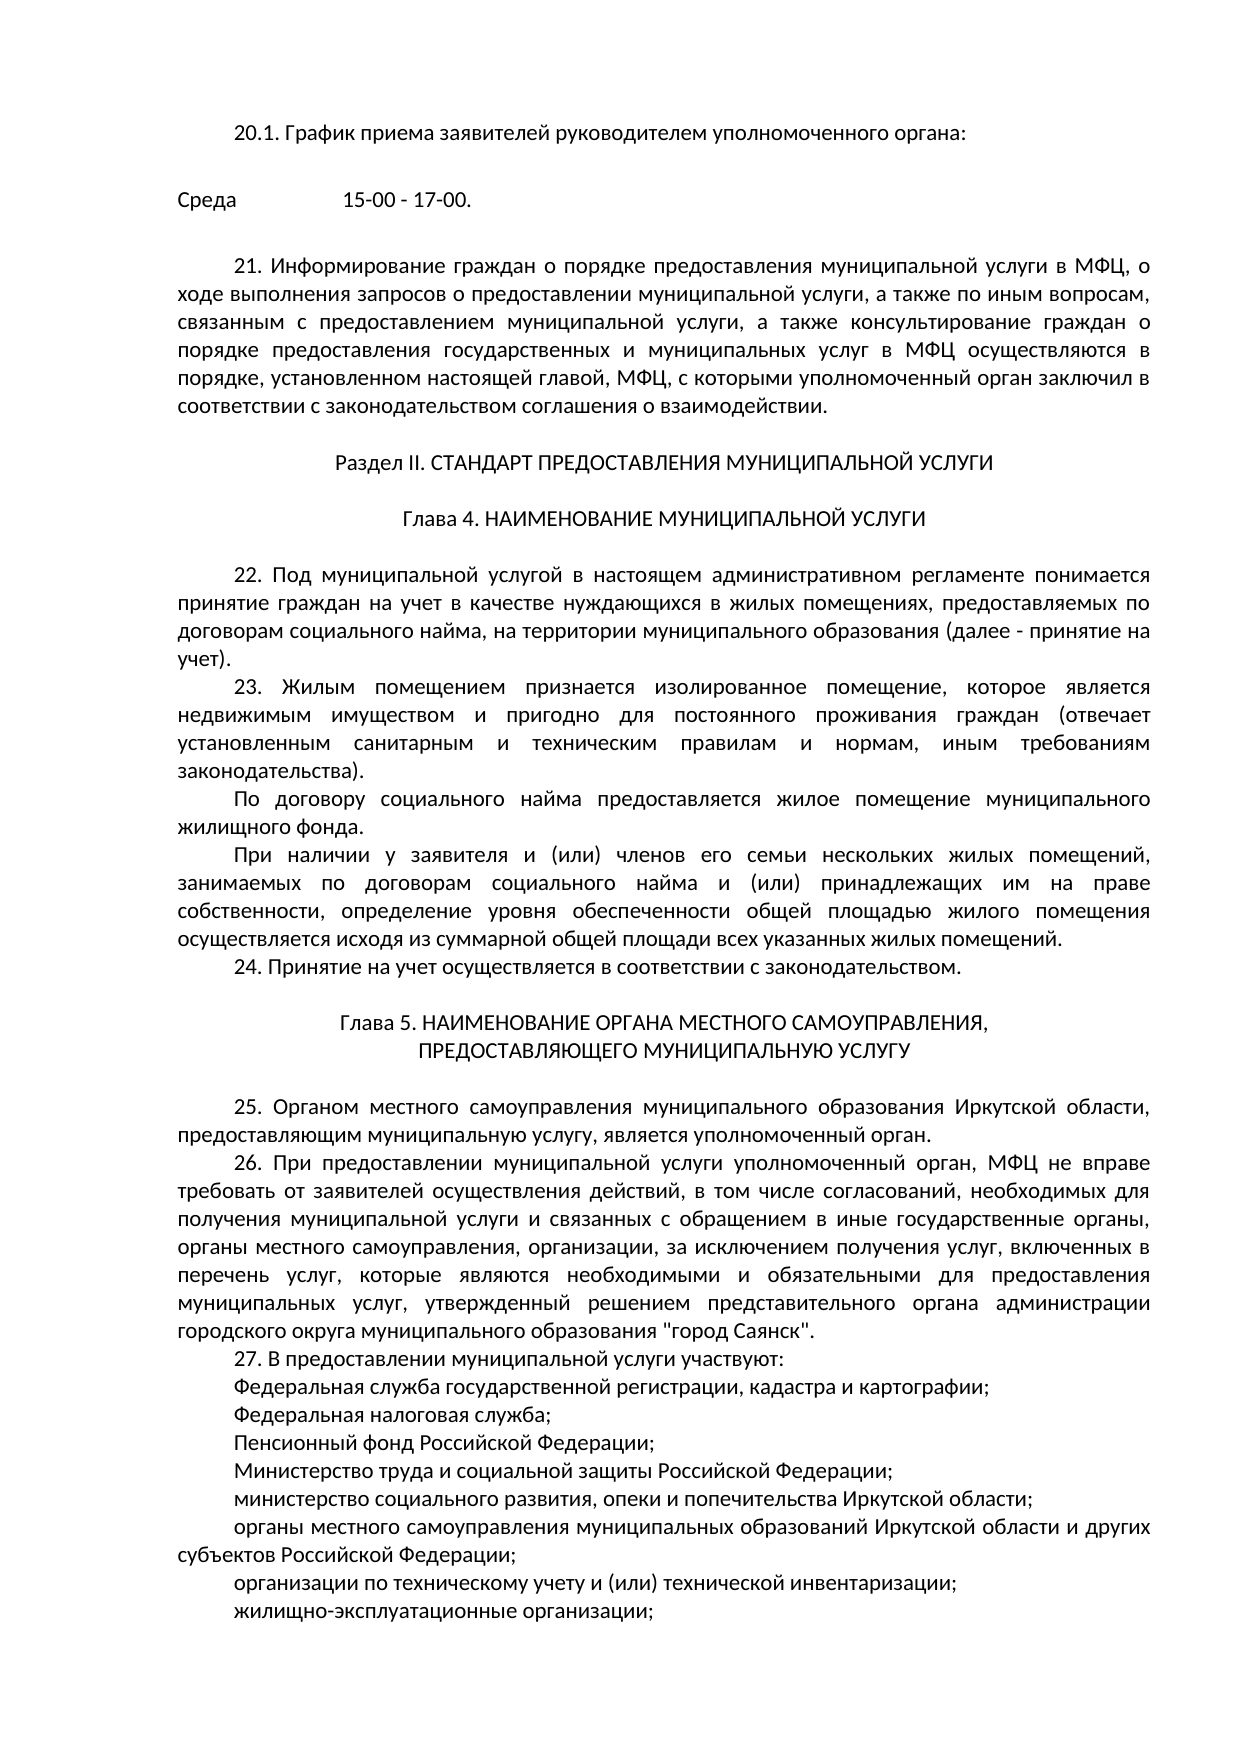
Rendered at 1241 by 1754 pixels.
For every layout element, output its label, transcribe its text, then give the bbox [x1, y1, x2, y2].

text Глава 5. НАИМЕНОВАНИЕ ОРГАНА МЕСТНОГО САМОУПРАВЛЕНИЯ, [177, 1008, 1152, 1036]
text 27. В предоставлении муниципальной услуги участвуют: [177, 1344, 1152, 1372]
text Федеральная служба государственной регистрации, кадастра и картографии; [177, 1372, 1152, 1400]
text Министерство труда и социальной защиты Российской Федерации; [177, 1456, 1152, 1484]
text 21. Информирование граждан о порядке предоставления муниципальной услуги в МФЦ, о ходе выполнения запросов о предоставлении муниципальной услуги, а также по иным вопросам, связанным с предоставлением муниципальной услуги, а также консультирование граждан о порядке предоставления государственных и муниципальных услуг в МФЦ осуществляются в порядке, установленном настоящей главой, МФЦ, с которыми уполномоченный орган заключил в соответствии с законодательством соглашения о взаимодействии. [177, 251, 1152, 419]
text 22. Под муниципальной услугой в настоящем административном регламенте понимается принятие граждан на учет в качестве нуждающихся в жилых помещениях, предоставляемых по договорам социального найма, на территории муниципального образования (далее - принятие на учет). [177, 560, 1152, 672]
text министерство социального развития, опеки и попечительства Иркутской области; [177, 1484, 1152, 1512]
text 26. При предоставлении муниципальной услуги уполномоченный орган, МФЦ не вправе требовать от заявителей осуществления действий, в том числе согласований, необходимых для получения муниципальной услуги и связанных с обращением в иные государственные органы, органы местного самоуправления, организации, за исключением получения услуг, включенных в перечень услуг, которые являются необходимыми и обязательными для предоставления муниципальных услуг, утвержденный решением представительного органа администрации городского округа муниципального образования "город Саянск". [177, 1148, 1152, 1344]
text ПРЕДОСТАВЛЯЮЩЕГО МУНИЦИПАЛЬНУЮ УСЛУГУ [177, 1036, 1152, 1064]
text При наличии у заявителя и (или) членов его семьи нескольких жилых помещений, занимаемых по договорам социального найма и (или) принадлежащих им на праве собственности, определение уровня обеспеченности общей площадью жилого помещения осуществляется исходя из суммарной общей площади всех указанных жилых помещений. [177, 840, 1152, 952]
table_header 15-00 - 17-00. [307, 174, 507, 223]
text 25. Органом местного самоуправления муниципального образования Иркутской области, предоставляющим муниципальную услугу, является уполномоченный орган. [177, 1092, 1152, 1148]
text 20.1. График приема заявителей руководителем уполномоченного органа: [177, 118, 1152, 146]
text Федеральная налоговая служба; [177, 1400, 1152, 1428]
table_header Среда [171, 174, 307, 223]
text жилищно-эксплуатационные организации; [177, 1596, 1152, 1624]
text 23. Жилым помещением признается изолированное помещение, которое является недвижимым имуществом и пригодно для постоянного проживания граждан (отвечает установленным санитарным и техническим правилам и нормам, иным требованиям законодательства). [177, 672, 1152, 784]
text организации по техническому учету и (или) технической инвентаризации; [177, 1568, 1152, 1596]
text органы местного самоуправления муниципальных образований Иркутской области и других субъектов Российской Федерации; [177, 1512, 1152, 1568]
text По договору социального найма предоставляется жилое помещение муниципального жилищного фонда. [177, 784, 1152, 840]
text Пенсионный фонд Российской Федерации; [177, 1428, 1152, 1456]
text Раздел II. СТАНДАРТ ПРЕДОСТАВЛЕНИЯ МУНИЦИПАЛЬНОЙ УСЛУГИ [177, 448, 1152, 476]
text 24. Принятие на учет осуществляется в соответствии с законодательством. [177, 952, 1152, 980]
text Глава 4. НАИМЕНОВАНИЕ МУНИЦИПАЛЬНОЙ УСЛУГИ [177, 504, 1152, 532]
